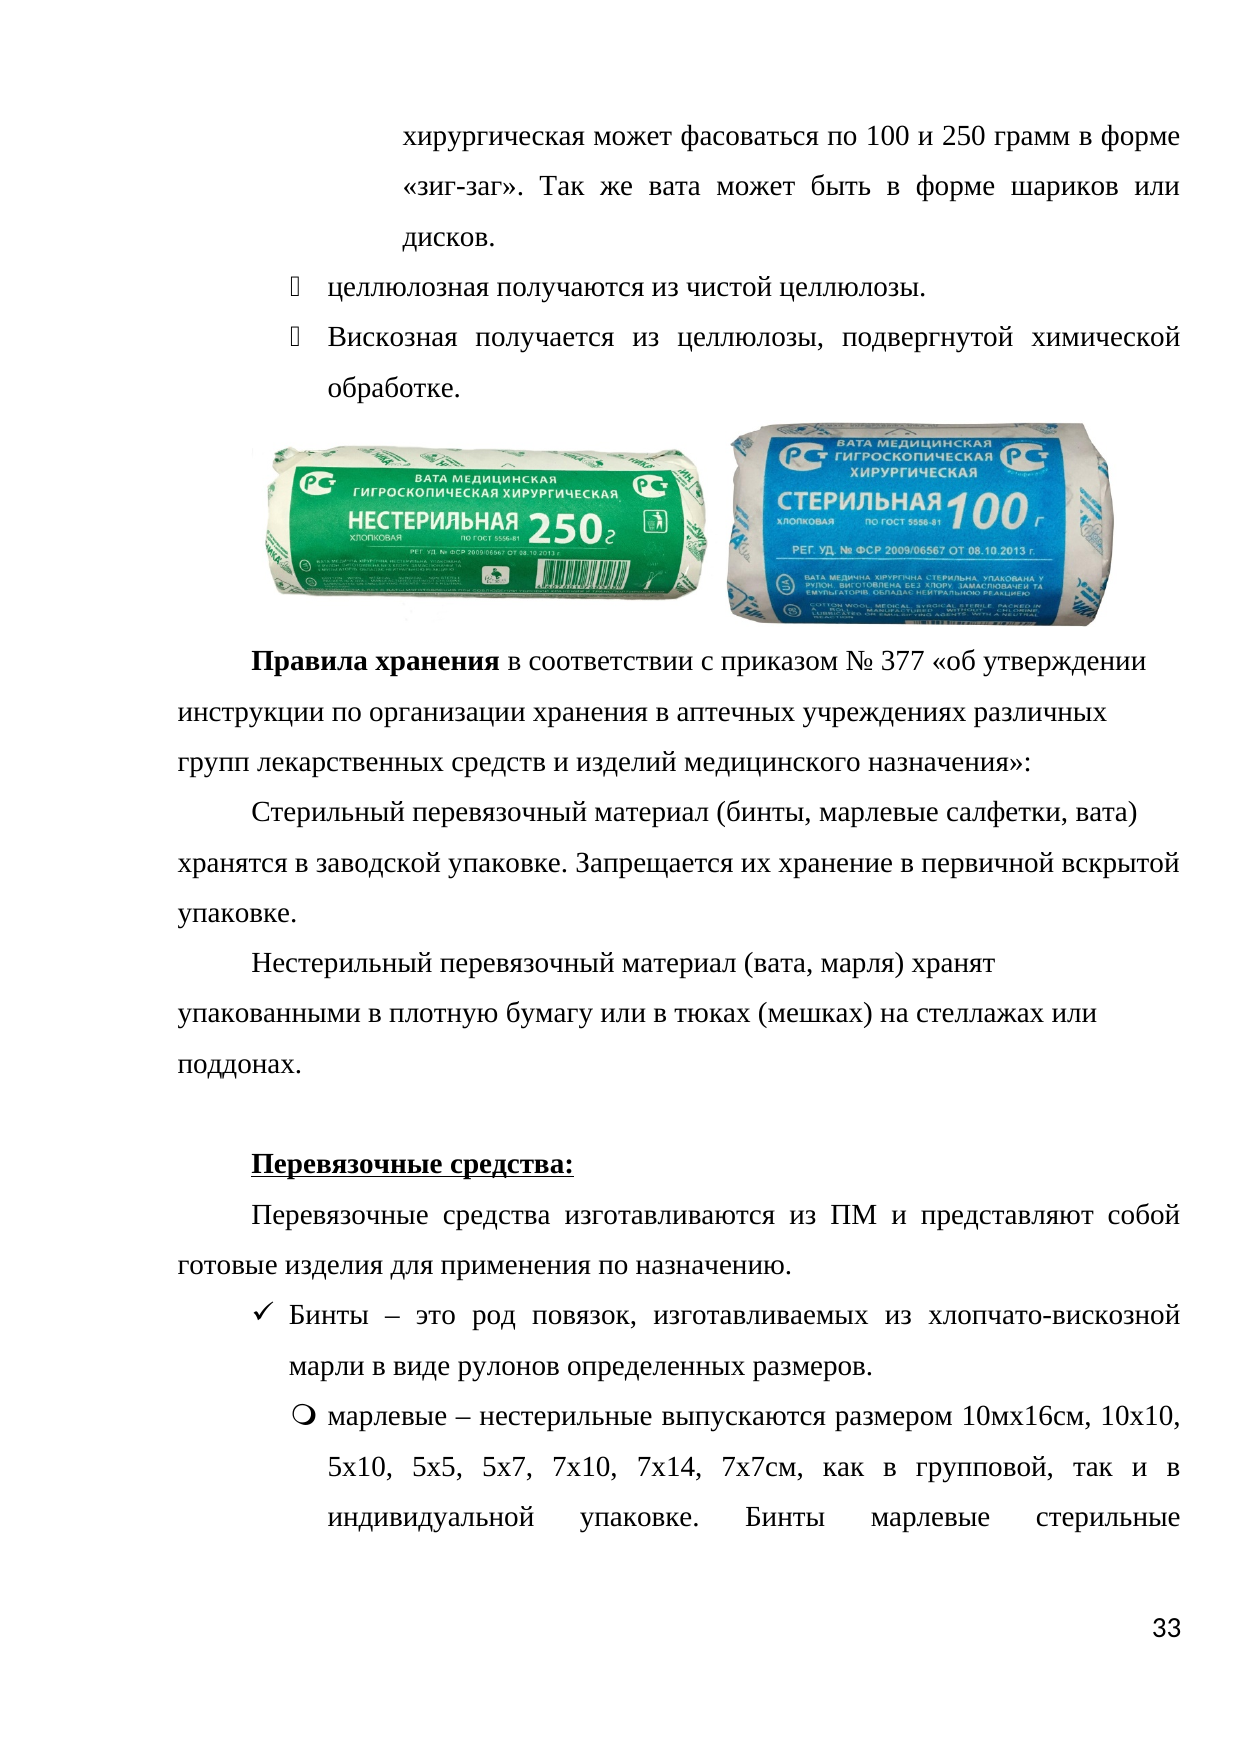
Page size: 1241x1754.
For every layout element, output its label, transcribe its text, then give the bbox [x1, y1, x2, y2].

text Перевязочные средства изготавливаются из ПМ и представляют собой готовые изделия для применения по назначению. [177, 1197, 1181, 1281]
text Правила хранения в соответствии с приказом № 377 «об утверждении инструкции по организации хранения в аптечных учреждениях различных групп лекарственных средств и изделий медицинского назначения»: [177, 643, 1181, 778]
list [290, 1398, 1181, 1532]
text Нестерильный перевязочный материал (вата, марля) хранят упакованными в плотную бумагу или в тюках (мешках) на стеллажах или поддонах. [177, 945, 1181, 1079]
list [365, 118, 1181, 252]
text Стерильный перевязочный материал (бинты, марлевые салфетки, вата) хранятся в заводской упаковке. Запрещается их хранение в первичной вскрытой упаковке. [177, 794, 1181, 928]
list Бинты – это род повязок, изготавливаемых из хлопчато-вискозной марли в виде рулонов определенных размеров. [251, 1297, 1181, 1381]
list целлюлозная получаются из чистой целлюлозы. [290, 269, 1181, 303]
picture [725, 420, 1117, 627]
list Вискозная получается из целлюлозы, подвергнутой химической обработке. [290, 319, 1181, 403]
picture [251, 420, 718, 627]
text Перевязочные средства: [177, 1147, 1181, 1180]
